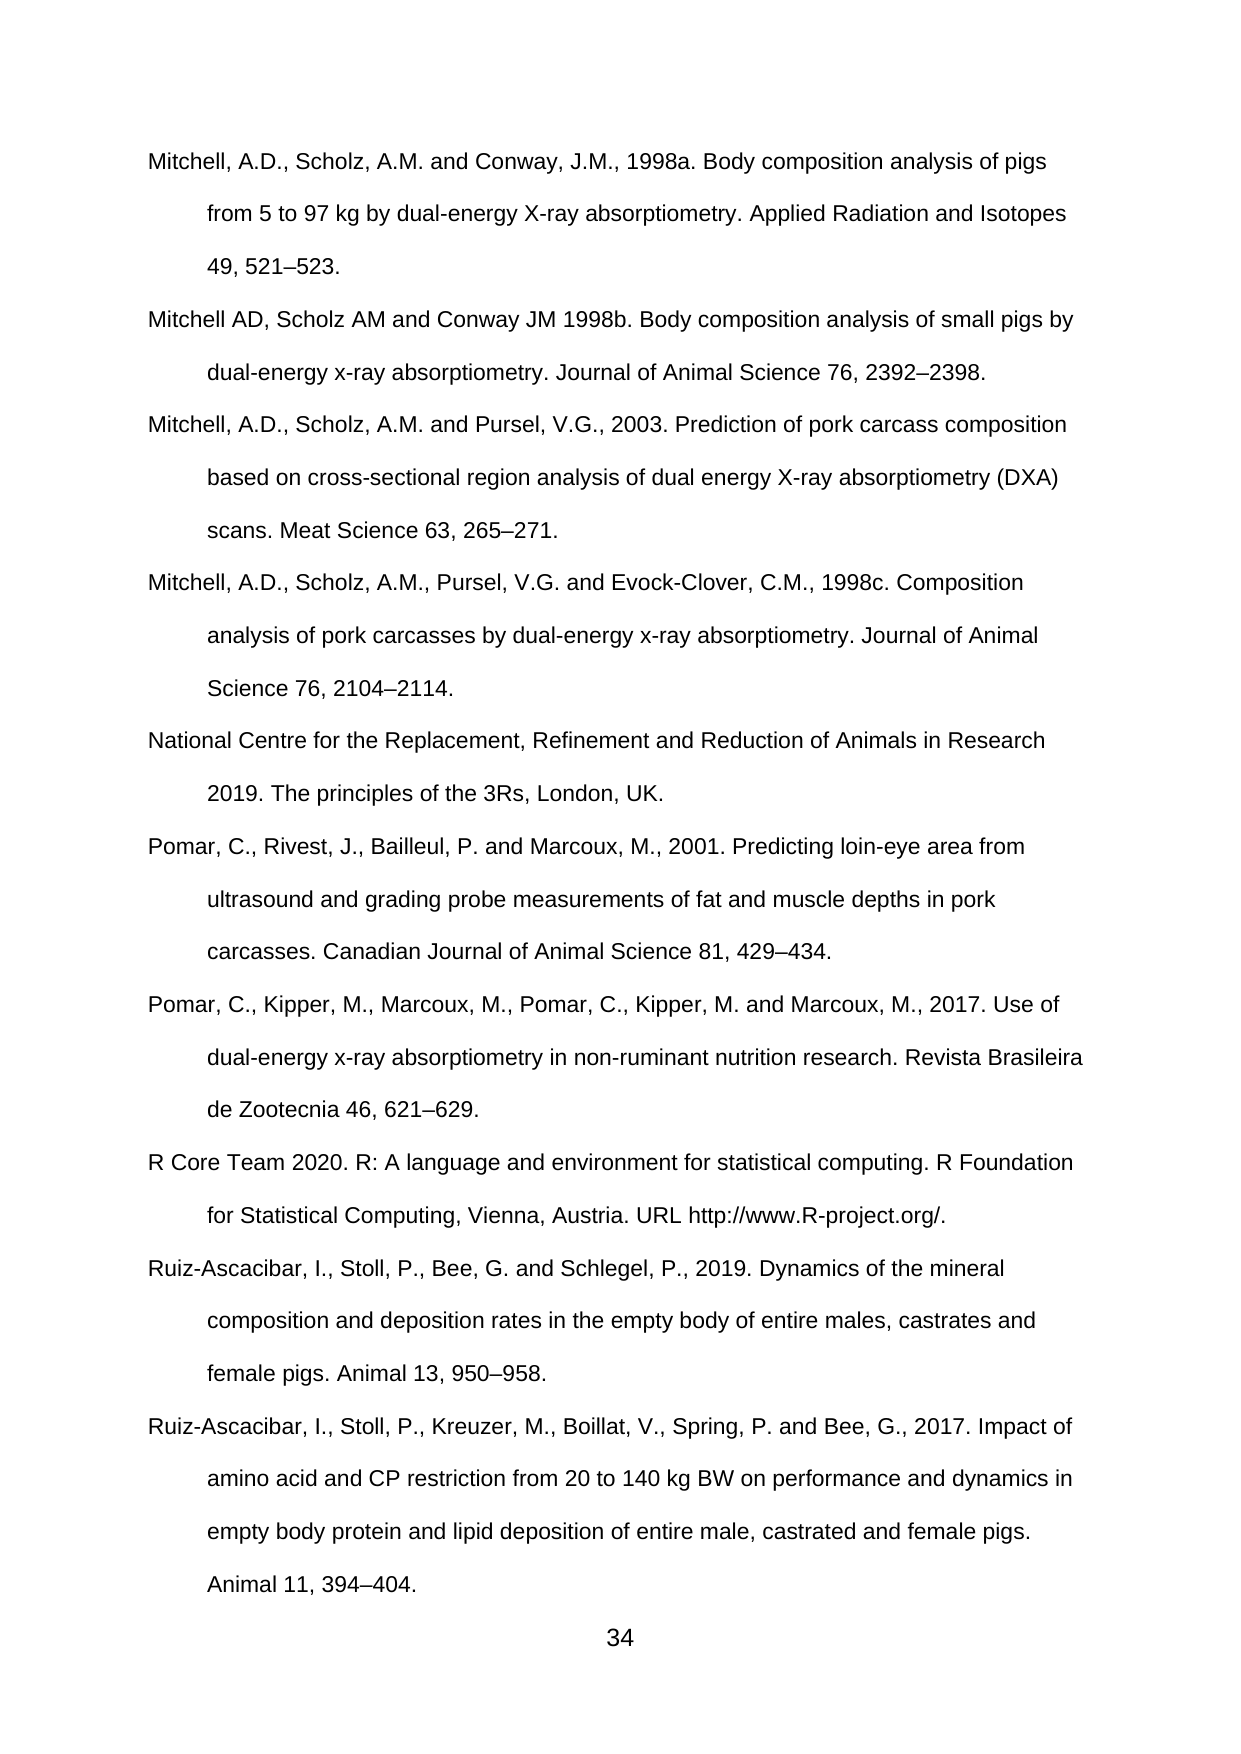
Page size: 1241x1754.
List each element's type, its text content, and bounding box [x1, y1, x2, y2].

text Ruiz-Ascacibar, I., Stoll, P., Kreuzer, M., Boillat, V., Spring, P. and Bee, G., 2017. Impact of amino acid and CP restriction from 20 to 140 kg BW on performance and dynamics in empty body protein and lipid deposition of entire male, castrated and female pigs. Animal 11, 394–404. [148, 1413, 1092, 1597]
text R Core Team 2020. R: A language and environment for statistical computing. R Foundation for Statistical Computing, Vienna, Austria. URL http://www.R-project.org/. [148, 1149, 1092, 1228]
text Ruiz-Ascacibar, I., Stoll, P., Bee, G. and Schlegel, P., 2019. Dynamics of the mineral composition and deposition rates in the empty body of entire males, castrates and female pigs. Animal 13, 950–958. [148, 1254, 1092, 1386]
text Mitchell, A.D., Scholz, A.M., Pursel, V.G. and Evock-Clover, C.M., 1998c. Composition analysis of pork carcasses by dual-energy x-ray absorptiometry. Journal of Animal Science 76, 2104–2114. [148, 569, 1092, 701]
text Mitchell AD, Scholz AM and Conway JM 1998b. Body composition analysis of small pigs by dual-energy x-ray absorptiometry. Journal of Animal Science 76, 2392–2398. [148, 306, 1092, 385]
text Mitchell, A.D., Scholz, A.M. and Pursel, V.G., 2003. Prediction of pork carcass composition based on cross-sectional region analysis of dual energy X-ray absorptiometry (DXA) scans. Meat Science 63, 265–271. [148, 411, 1092, 543]
text Pomar, C., Rivest, J., Bailleul, P. and Marcoux, M., 2001. Predicting loin-eye area from ultrasound and grading probe measurements of fat and muscle depths in pork carcasses. Canadian Journal of Animal Science 81, 429–434. [148, 833, 1092, 965]
text Pomar, C., Kipper, M., Marcoux, M., Pomar, C., Kipper, M. and Marcoux, M., 2017. Use of dual-energy x-ray absorptiometry in non-ruminant nutrition research. Revista Brasileira de Zootecnia 46, 621–629. [148, 991, 1092, 1123]
text National Centre for the Replacement, Refinement and Reduction of Animals in Research 2019. The principles of the 3Rs, London, UK. [148, 727, 1092, 807]
text Mitchell, A.D., Scholz, A.M. and Conway, J.M., 1998a. Body composition analysis of pigs from 5 to 97 kg by dual-energy X-ray absorptiometry. Applied Radiation and Isotopes 49, 521–523. [148, 148, 1092, 279]
